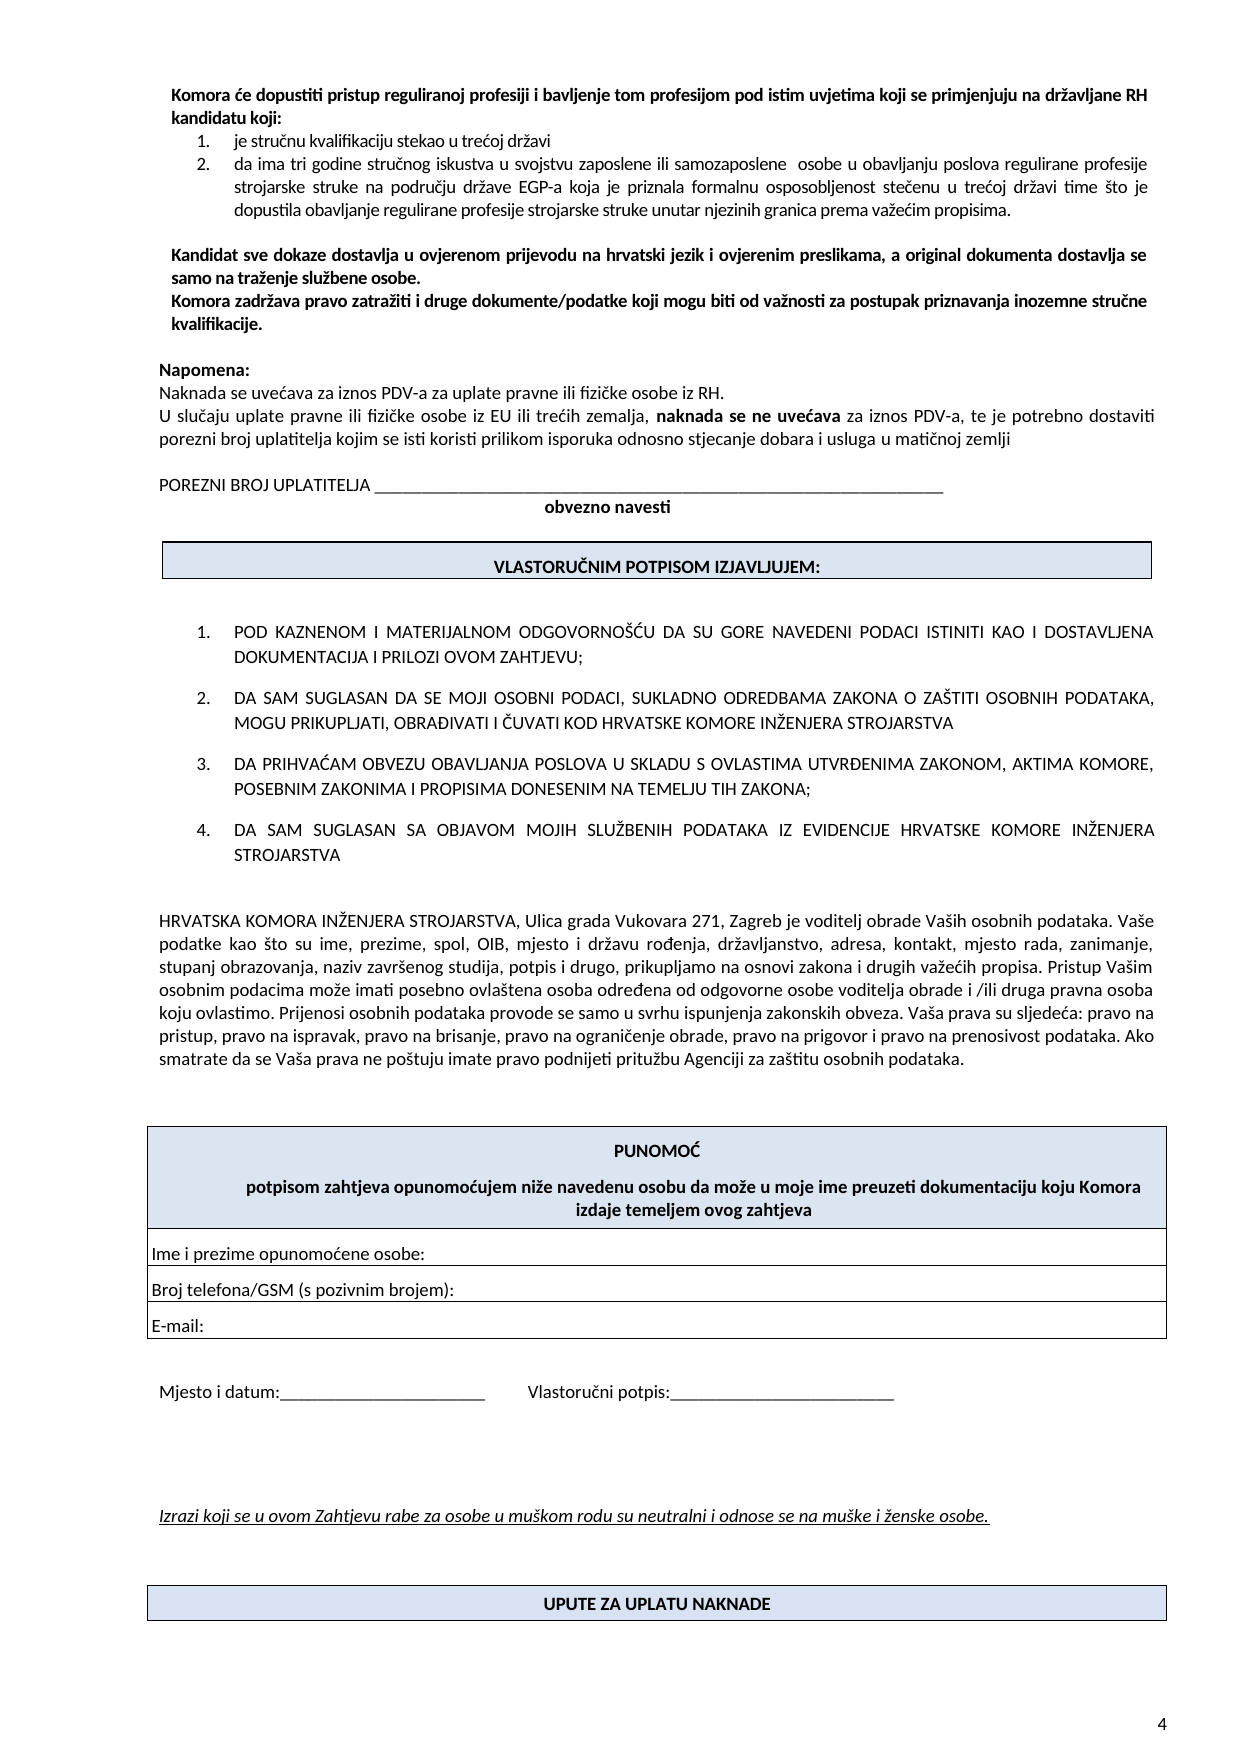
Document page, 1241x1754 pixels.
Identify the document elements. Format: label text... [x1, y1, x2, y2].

table_header UPUTE ZA UPLATU NAKNADE [148, 1586, 1166, 1620]
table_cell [148, 59, 1166, 541]
table_cell POD KAZNENOM I MATERIJALNOM ODGOVORNOŠĆU DA SU GORE NAVEDENI PODACI ISTINITI KAO I DOSTAVLJENA DOKUMENTACIJA I PRILOZI OVOM ZAHTJEVU; DA SAM SUGLASAN DA SE MOJI OSOBNI PODACI, SUKLADNO ODREDBAMA ZAKONA O ZAŠTITI OSOBNIH PODATAKA, MOGU PRIKUPLJATI, OBRAĐIVATI I ČUVATI KOD HRVATSKE KOMORE INŽENJERA STROJARSTVA DA PRIHVAĆAM OBVEZU OBAVLJANJA POSLOVA U SKLADU S OVLASTIMA UTVRĐENIMA ZAKONOM, AKTIMA KOMORE, POSEBNIM ZAKONIMA I PROPISIMA DONESENIM NA TEMELJU TIH ZAKONA; DA SAM SUGLASAN SA OBJAVOM MOJIH SLUŽBENIH PODATAKA IZ EVIDENCIJE HRVATSKE KOMORE INŽENJERA STROJARSTVA HRVATSKA KOMORA INŽENJERA STROJARSTVA, Ulica grada Vukovara 271, Zagreb je voditelj obrade Vaših osobnih podataka. Vaše podatke kao što su ime, prezime, spol, OIB, mjesto i državu rođenja, državljanstvo, adresa, kontakt, mjesto rada, zanimanje, stupanj obrazovanja, naziv završenog studija, potpis i drugo, prikupljamo na osnovi zakona i drugih važećih propisa. Pristup Vašim osobnim podacima može imati posebno ovlaštena osoba određena od odgovorne osobe voditelja obrade i /ili druga pravna osoba koju ovlastimo. Prijenosi osobnih podataka provode se samo u svrhu ispunjenja zakonskih obveza. Vaša prava su sljedeća: pravo na pristup, pravo na ispravak, pravo na brisanje, pravo na ograničenje obrade, pravo na prigovor i pravo na prenosivost podataka. Ako smatrate da se Vaša prava ne poštuju imate pravo podnijeti pritužbu Agenciji za zaštitu osobnih podataka. Mjesto i datum:______________________ Vlastoručni potpis:________________________ Izrazi koji se u ovom Zahtjevu rabe za osobe u muškom rodu su neutralni i odnose se na muške i ženske osobe. [148, 1339, 1166, 1585]
table_cell POD KAZNENOM I MATERIJALNOM ODGOVORNOŠĆU DA SU GORE NAVEDENI PODACI ISTINITI KAO I DOSTAVLJENA DOKUMENTACIJA I PRILOZI OVOM ZAHTJEVU; DA SAM SUGLASAN DA SE MOJI OSOBNI PODACI, SUKLADNO ODREDBAMA ZAKONA O ZAŠTITI OSOBNIH PODATAKA, MOGU PRIKUPLJATI, OBRAĐIVATI I ČUVATI KOD HRVATSKE KOMORE INŽENJERA STROJARSTVA DA PRIHVAĆAM OBVEZU OBAVLJANJA POSLOVA U SKLADU S OVLASTIMA UTVRĐENIMA ZAKONOM, AKTIMA KOMORE, POSEBNIM ZAKONIMA I PROPISIMA DONESENIM NA TEMELJU TIH ZAKONA; DA SAM SUGLASAN SA OBJAVOM MOJIH SLUŽBENIH PODATAKA IZ EVIDENCIJE HRVATSKE KOMORE INŽENJERA STROJARSTVA HRVATSKA KOMORA INŽENJERA STROJARSTVA, Ulica grada Vukovara 271, Zagreb je voditelj obrade Vaših osobnih podataka. Vaše podatke kao što su ime, prezime, spol, OIB, mjesto i državu rođenja, državljanstvo, adresa, kontakt, mjesto rada, zanimanje, stupanj obrazovanja, naziv završenog studija, potpis i drugo, prikupljamo na osnovi zakona i drugih važećih propisa. Pristup Vašim osobnim podacima može imati posebno ovlaštena osoba određena od odgovorne osobe voditelja obrade i /ili druga pravna osoba koju ovlastimo. Prijenosi osobnih podataka provode se samo u svrhu ispunjenja zakonskih obveza. Vaša prava su sljedeća: pravo na pristup, pravo na ispravak, pravo na brisanje, pravo na ograničenje obrade, pravo na prigovor i pravo na prenosivost podataka. Ako smatrate da se Vaša prava ne poštuju imate pravo podnijeti pritužbu Agenciji za zaštitu osobnih podataka. Mjesto i datum:______________________ Vlastoručni potpis:________________________ Izrazi koji se u ovom Zahtjevu rabe za osobe u muškom rodu su neutralni i odnose se na muške i ženske osobe. [148, 541, 1166, 1126]
